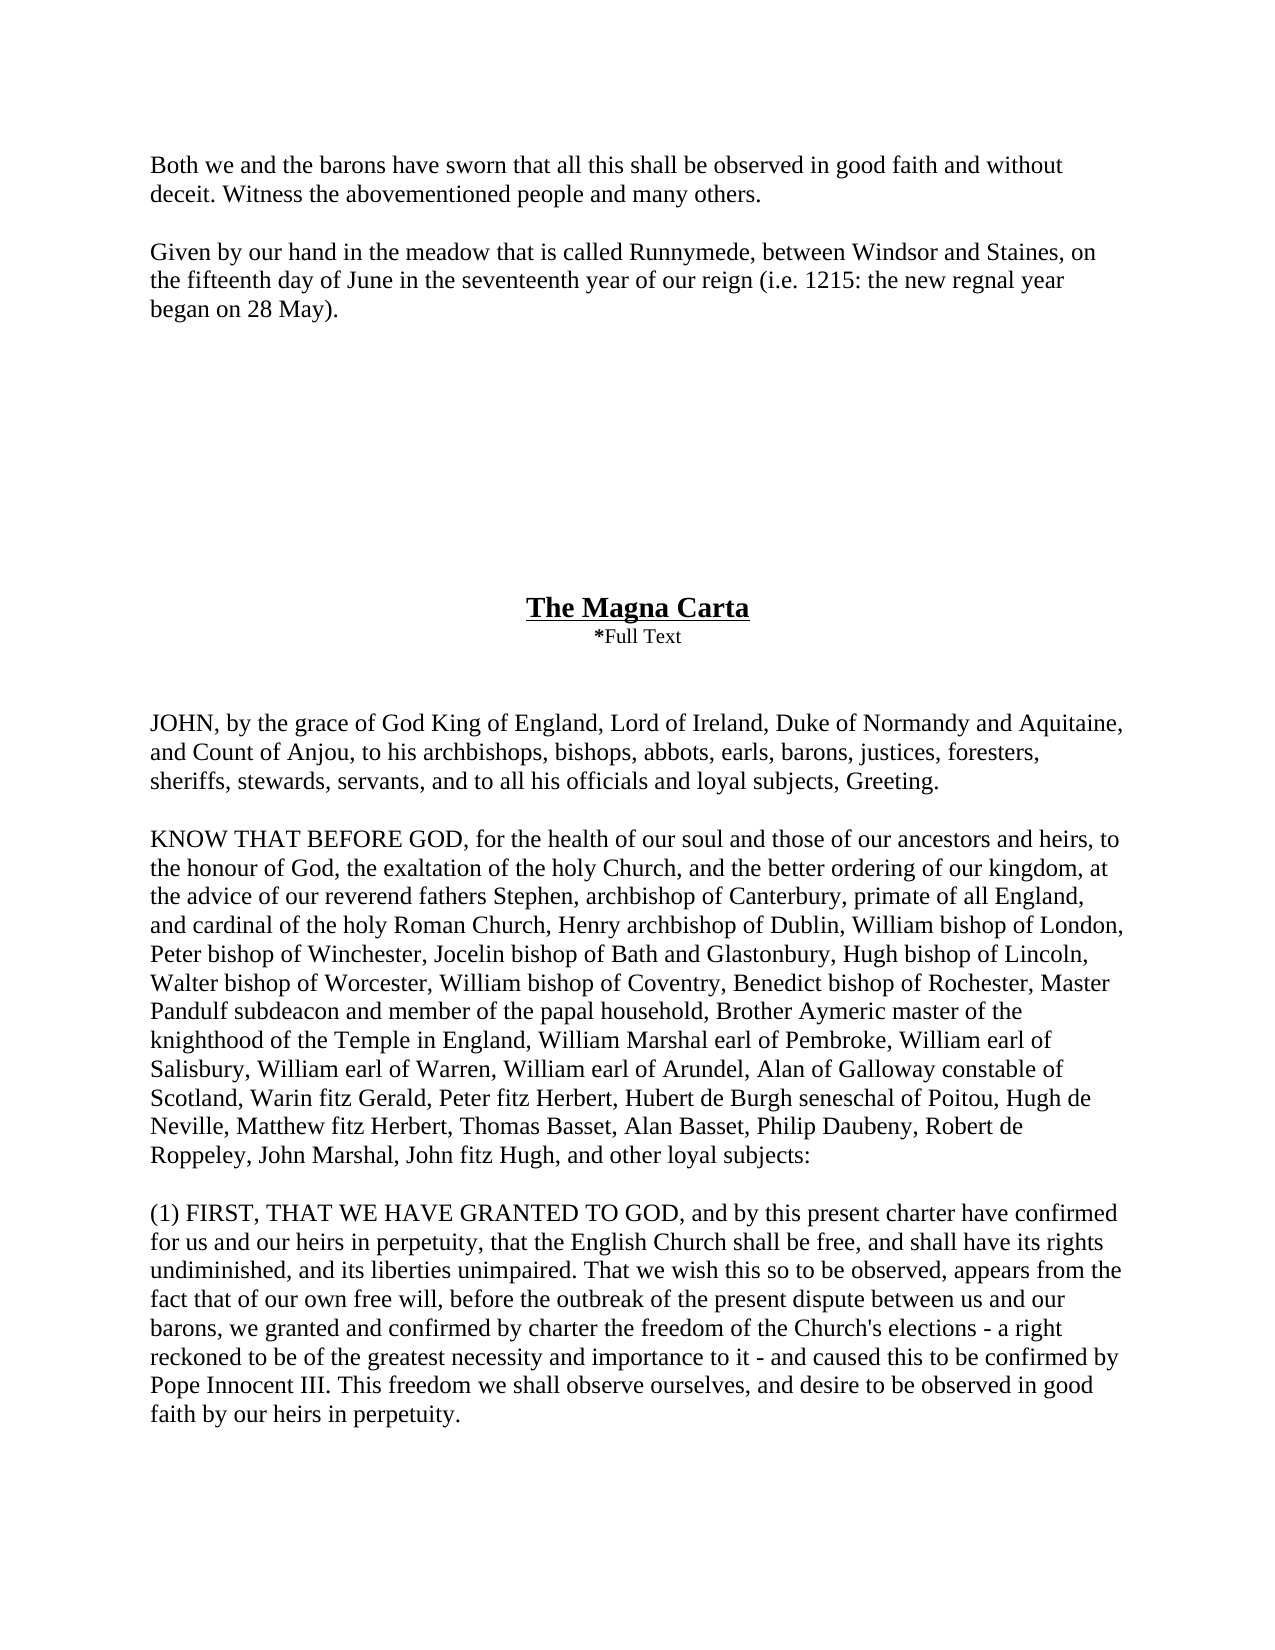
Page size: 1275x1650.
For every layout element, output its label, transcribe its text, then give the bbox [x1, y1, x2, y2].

text KNOW THAT BEFORE GOD, for the health of our soul and those of our ancestors and heirs, to the honour of God, the exaltation of the holy Church, and the better ordering of our kingdom, at the advice of our reverend fathers Stephen, archbishop of Canterbury, primate of all England, and cardinal of the holy Roman Church, Henry archbishop of Dublin, William bishop of London, Peter bishop of Winchester, Jocelin bishop of Bath and Glastonbury, Hugh bishop of Lincoln, Walter bishop of Worcester, William bishop of Coventry, Benedict bishop of Rochester, Master Pandulf subdeacon and member of the papal household, Brother Aymeric master of the knighthood of the Temple in England, William Marshal earl of Pembroke, William earl of Salisbury, William earl of Warren, William earl of Arundel, Alan of Galloway constable of Scotland, Warin fitz Gerald, Peter fitz Herbert, Hubert de Burgh seneschal of Poitou, Hugh de Neville, Matthew fitz Herbert, Thomas Basset, Alan Basset, Philip Daubeny, Robert de Roppeley, John Marshal, John fitz Hugh, and other loyal subjects: [150, 824, 1125, 1169]
text The Magna Carta [150, 591, 1125, 624]
text (1) FIRST, THAT WE HAVE GRANTED TO GOD, and by this present charter have confirmed for us and our heirs in perpetuity, that the English Church shall be free, and shall have its rights undiminished, and its liberties unimpaired. That we wish this so to be observed, appears from the fact that of our own free will, before the outbreak of the present dispute between us and our barons, we granted and confirmed by charter the freedom of the Church's elections - a right reckoned to be of the greatest necessity and importance to it - and caused this to be confirmed by Pope Innocent III. This freedom we shall observe ourselves, and desire to be observed in good faith by our heirs in perpetuity. [150, 1198, 1125, 1428]
text *Full Text [150, 624, 1125, 648]
text Given by our hand in the meadow that is called Runnymede, between Windsor and Staines, on the fifteenth day of June in the seventeenth year of our reign (i.e. 1215: the new regnal year began on 28 May). [150, 237, 1125, 323]
text JOHN, by the grace of God King of England, Lord of Ireland, Duke of Normandy and Aquitaine, and Count of Anjou, to his archbishops, bishops, abbots, earls, barons, justices, foresters, sheriffs, stewards, servants, and to all his officials and loyal subjects, Greeting. [150, 708, 1125, 795]
text Both we and the barons have sworn that all this shall be observed in good faith and without deceit. Witness the abovementioned people and many others. [150, 150, 1125, 207]
